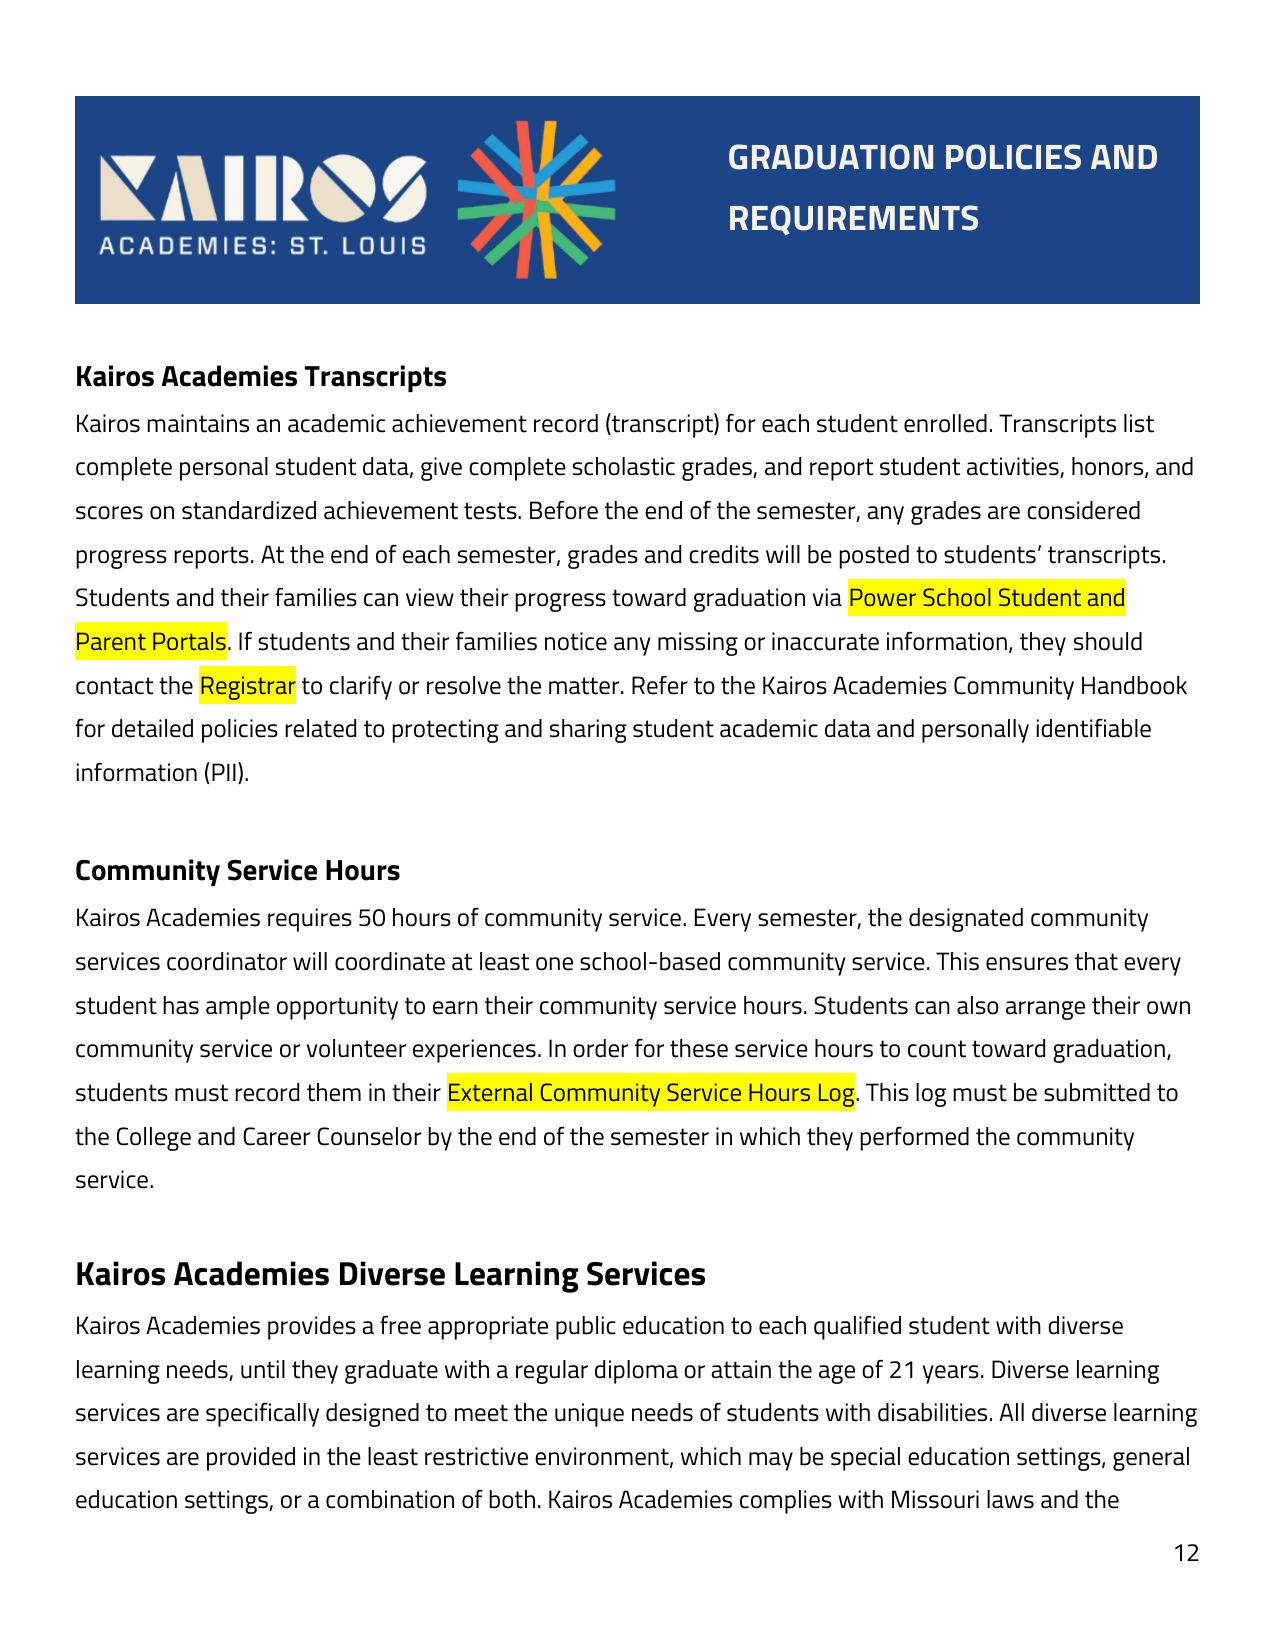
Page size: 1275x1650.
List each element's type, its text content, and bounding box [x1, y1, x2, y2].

picture [85, 106, 627, 295]
subtitle Kairos Academies Diverse Learning Services [75, 1248, 1200, 1298]
text Kairos Academies requires 50 hours of community service. Every semester, the designated community services coordinator will coordinate at least one school-based community service. This ensures that every student has ample opportunity to earn their community service hours. Students can also arrange their own community service or volunteer experiences. In order for these service hours to count toward graduation, students must record them in their External Community Service Hours Log. This log must be submitted to the College and Career Counselor by the end of the semester in which they performed the community service. [75, 898, 1200, 1198]
subtitle Kairos Academies Transcripts [75, 353, 1200, 397]
subtitle Community Service Hours [75, 848, 1200, 892]
text Kairos maintains an academic achievement record (transcript) for each student enrolled. Transcripts list complete personal student data, give complete scholastic grades, and report student activities, honors, and scores on standardized achievement tests. Before the end of the semester, any grades are considered progress reports. At the end of each semester, grades and credits will be posted to students’ transcripts. Students and their families can view their progress toward graduation via Power School Student and Parent Portals. If students and their families notice any missing or inaccurate information, they should contact the Registrar to clarify or resolve the matter. Refer to the Kairos Academies Community Handbook for detailed policies related to protecting and sharing student academic data and personally identifiable information (PII). [75, 404, 1200, 791]
